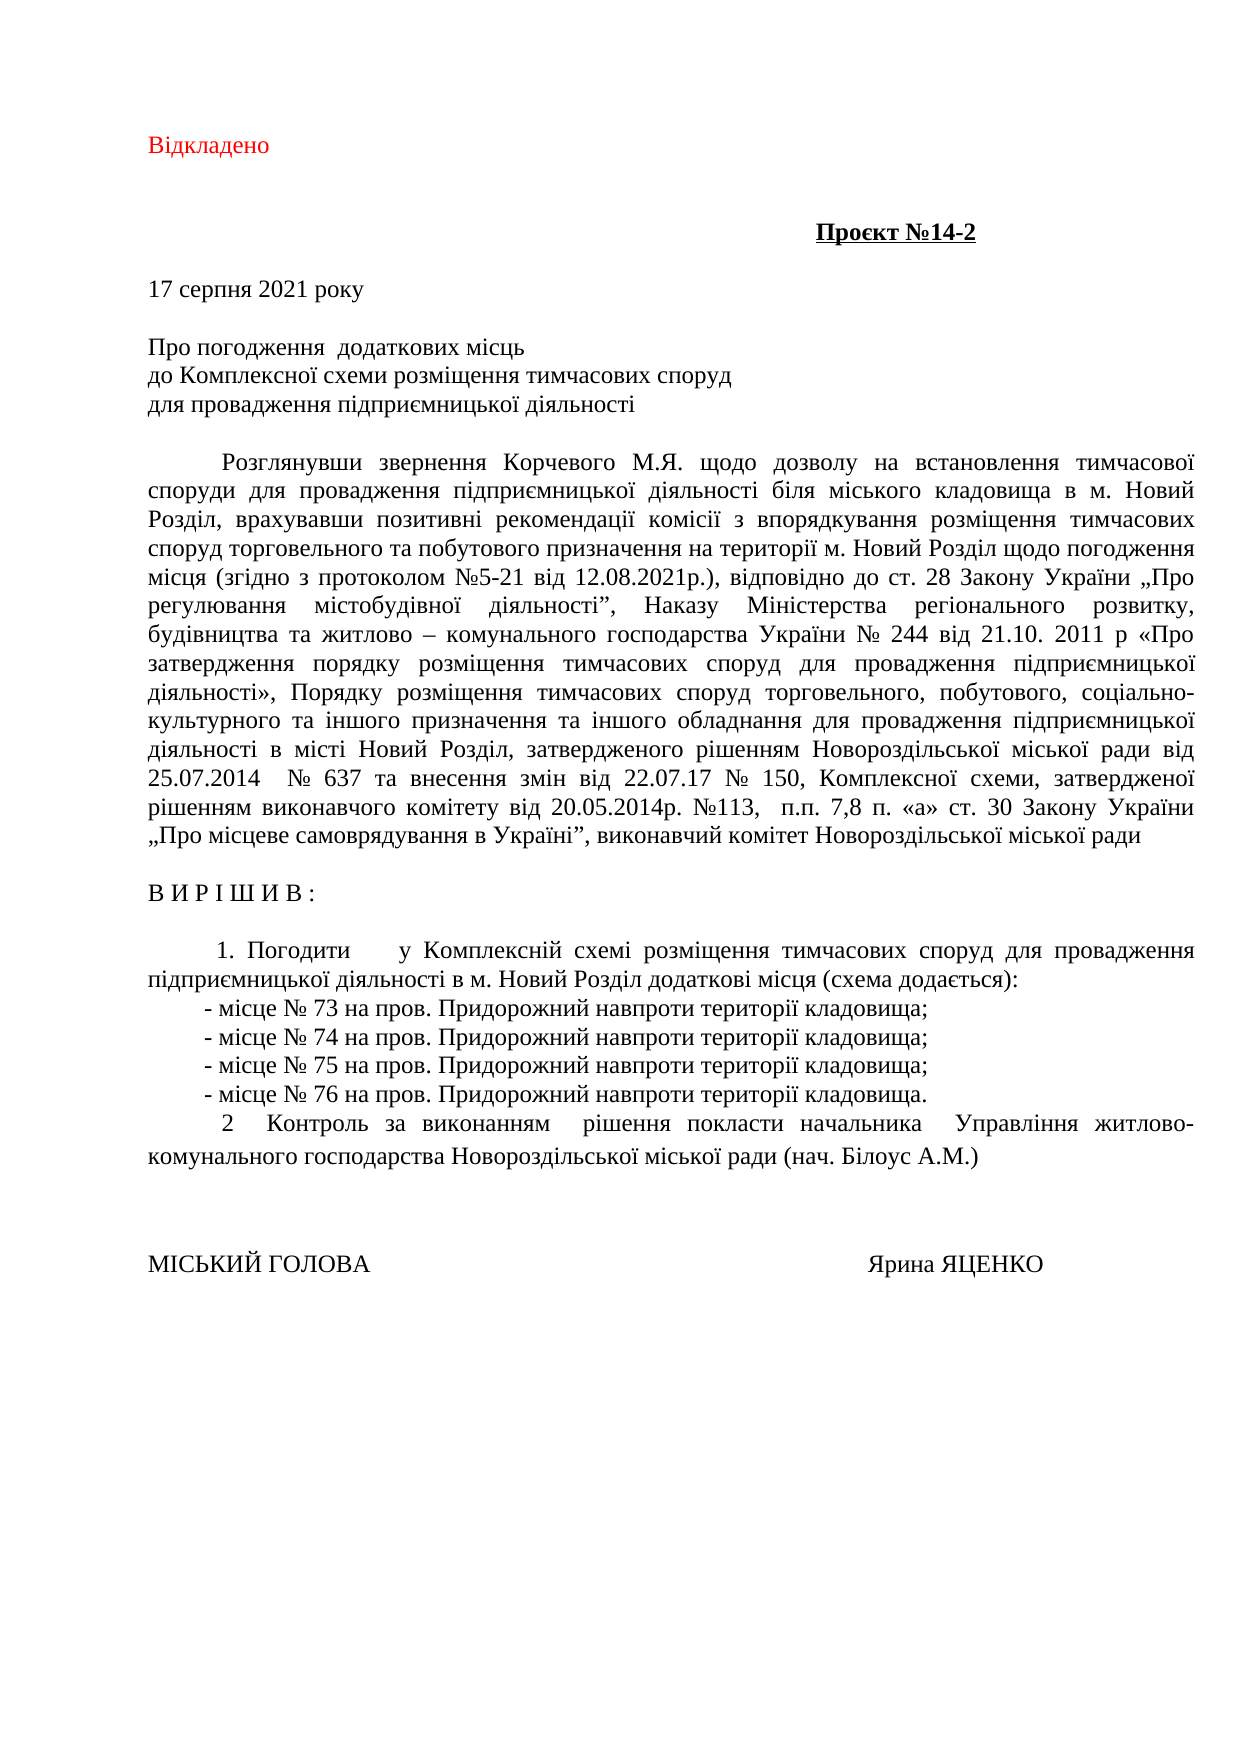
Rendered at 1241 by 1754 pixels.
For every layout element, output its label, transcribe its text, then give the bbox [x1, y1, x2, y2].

text - місце № 76 на пров. Придорожний навпроти території кладовища. [148, 1079, 1196, 1108]
text - місце № 73 на пров. Придорожний навпроти території кладовища; [148, 993, 1196, 1022]
text Проєкт №14-2 [148, 217, 1196, 246]
text Відкладено [148, 131, 1196, 159]
text - місце № 74 на пров. Придорожний навпроти території кладовища; [148, 1022, 1196, 1051]
text 2 Контроль за виконанням рішення покласти начальника Управління житлово- комунального господарства Новороздільської міської ради (нач. Білоус А.М.) [148, 1108, 1196, 1170]
text В И Р І Ш И В : [148, 878, 1196, 907]
text до Комплексної схеми розміщення тимчасових споруд [148, 361, 1196, 389]
text 17 серпня 2021 року [148, 274, 1196, 303]
text МІСЬКИЙ ГОЛОВА Ярина ЯЦЕНКО [148, 1249, 1196, 1278]
text Про погодження додаткових місць [148, 332, 1196, 361]
text 1. Погодити у Комплексній схемі розміщення тимчасових споруд для провадження підприємницької діяльності в м. Новий Розділ додаткові місця (схема додається): [148, 936, 1196, 993]
text - місце № 75 на пров. Придорожний навпроти території кладовища; [148, 1051, 1196, 1079]
text для провадження підприємницької діяльності [148, 389, 1196, 418]
text Розглянувши звернення Корчевого М.Я. щодо дозволу на встановлення тимчасової споруди для провадження підприємницької діяльності біля міського кладовища в м. Новий Розділ, врахувавши позитивні рекомендації комісії з впорядкування розміщення тимчасових споруд торговельного та побутового призначення на території м. Новий Розділ щодо погодження місця (згідно з протоколом №5-21 від 12.08.2021р.), відповідно до ст. 28 Закону України „Про регулювання містобудівної діяльності”, Наказу Міністерства регіонального розвитку, будівництва та житлово – комунального господарства України № 244 від 21.10. 2011 р «Про затвердження порядку розміщення тимчасових споруд для провадження підприємницької діяльності», Порядку розміщення тимчасових споруд торговельного, побутового, соціально-культурного та іншого призначення та іншого обладнання для провадження підприємницької діяльності в місті Новий Розділ, затвердженого рішенням Новороздільської міської ради від 25.07.2014 № 637 та внесення змін від 22.07.17 № 150, Комплексної схеми, затвердженої рішенням виконавчого комітету від 20.05.2014р. №113, п.п. 7,8 п. «а» ст. 30 Закону України „Про місцеве самоврядування в Україні”, виконавчий комітет Новороздільської міської ради [148, 447, 1196, 849]
